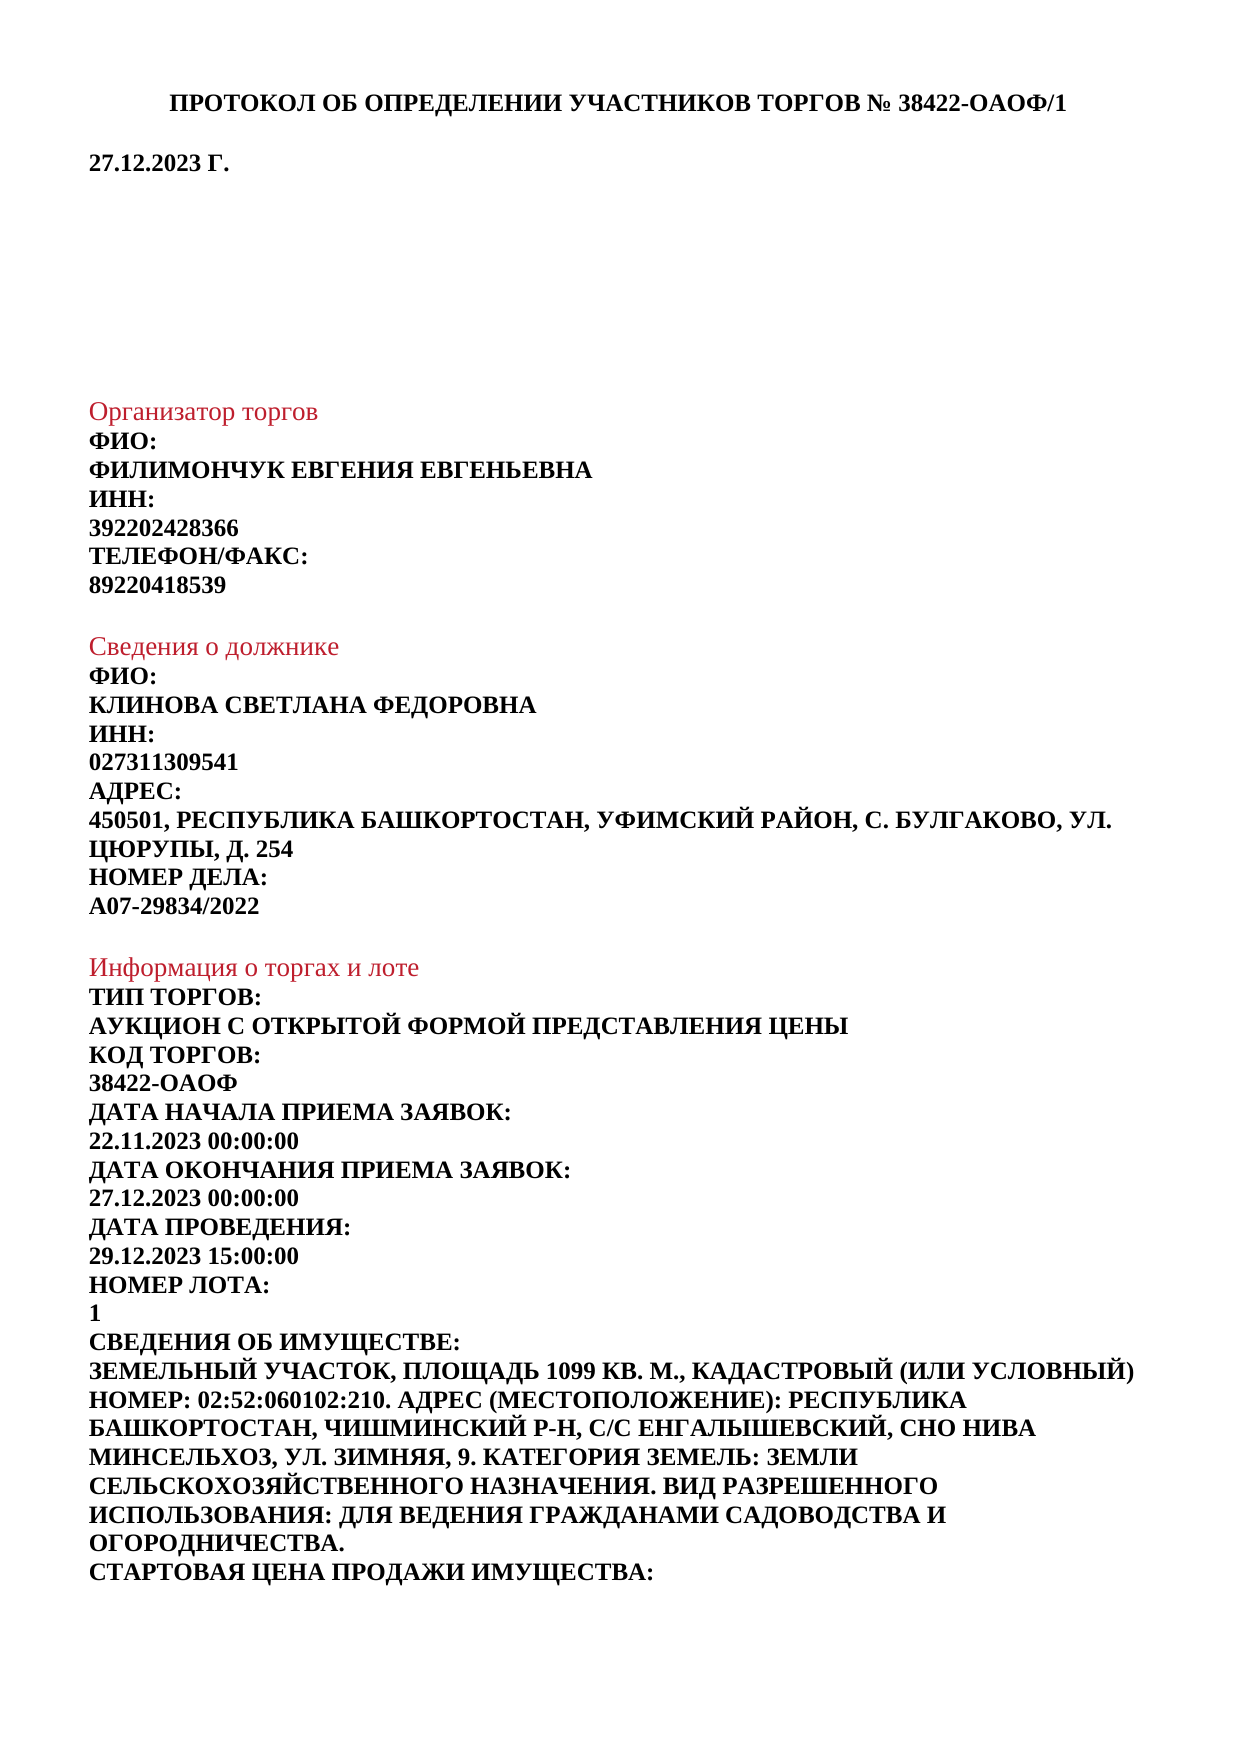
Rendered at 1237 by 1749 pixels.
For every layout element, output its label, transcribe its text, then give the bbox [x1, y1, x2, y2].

text ПРОТОКОЛ ОБ ОПРЕДЕЛЕНИИ УЧАСТНИКОВ ТОРГОВ № 38422-ОАОФ/1 [88, 88, 1148, 117]
